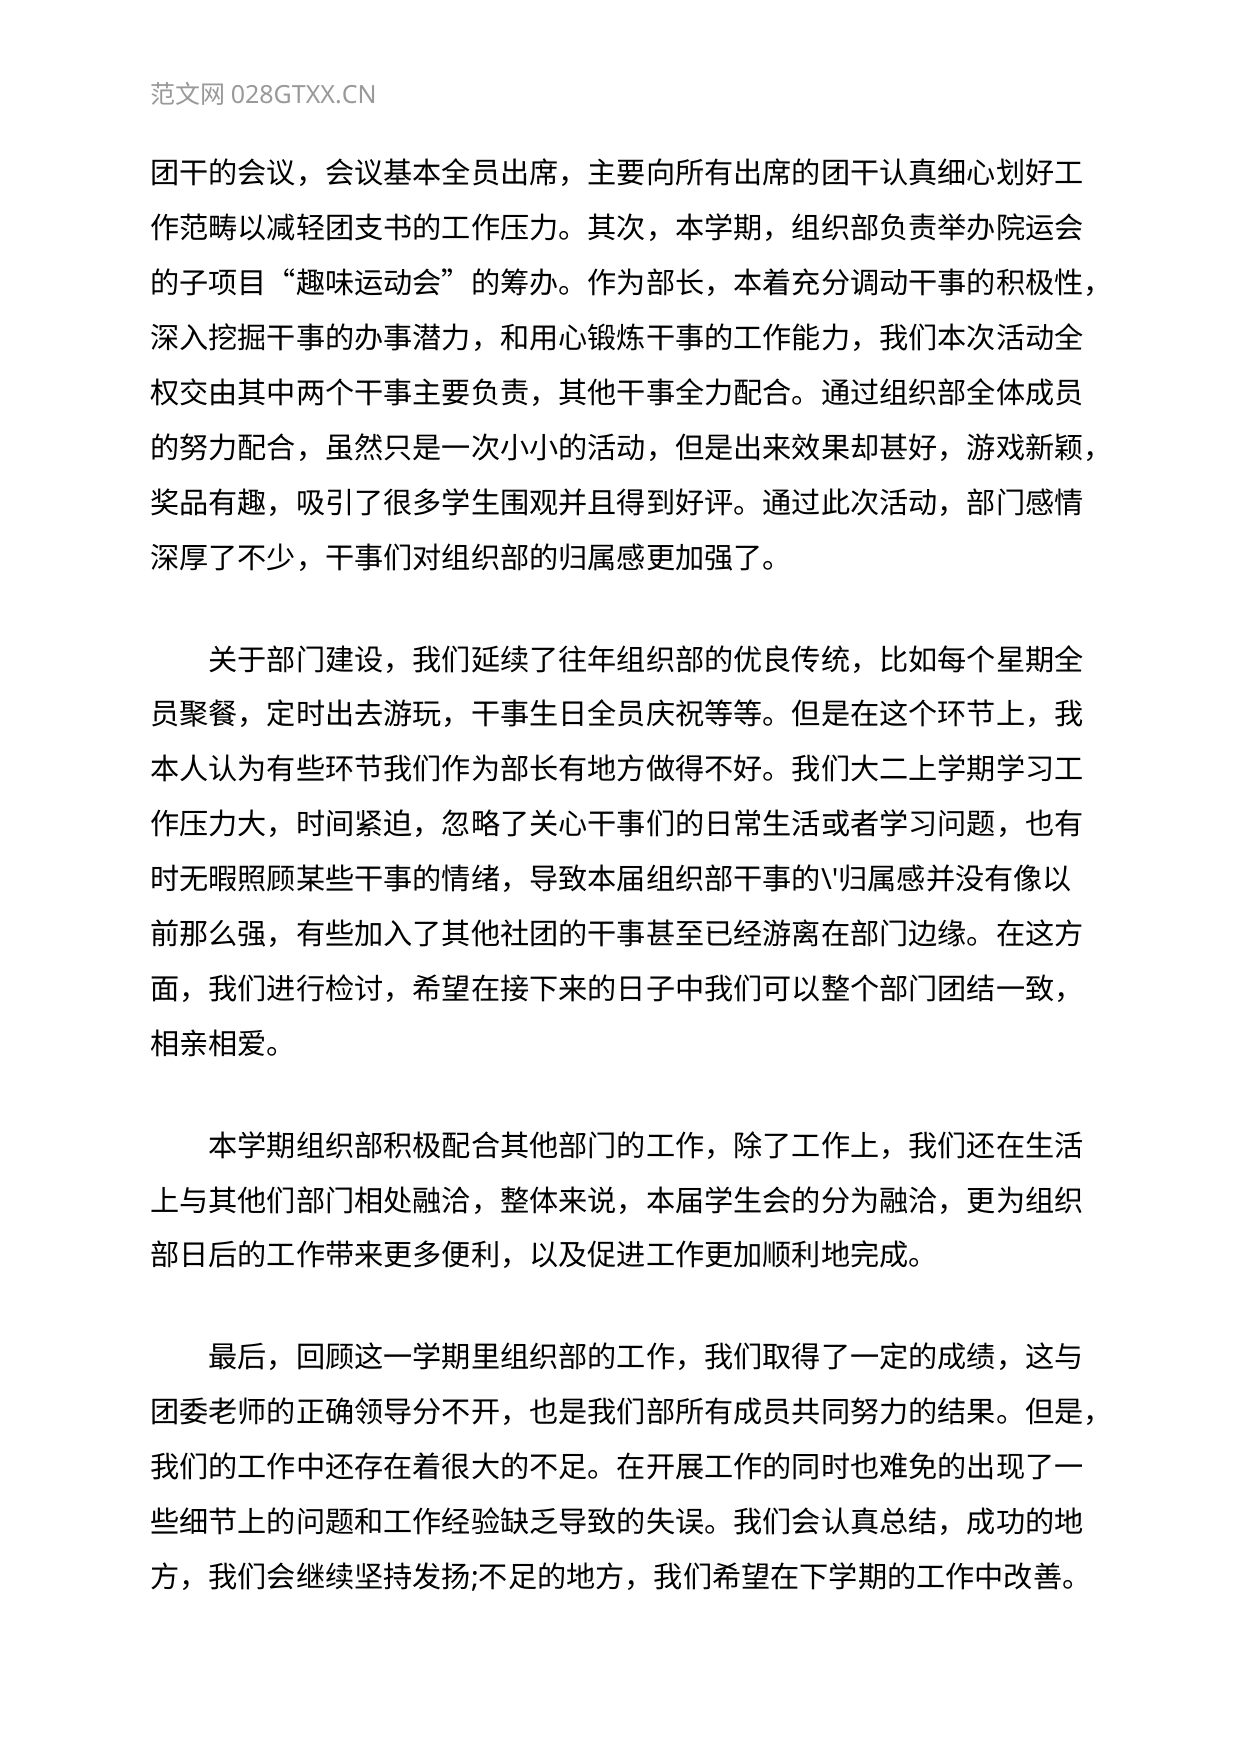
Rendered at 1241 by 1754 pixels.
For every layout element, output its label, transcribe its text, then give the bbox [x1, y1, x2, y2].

text 本学期组织部积极配合其他部门的工作，除了工作上，我们还在生活上与其他们部门相处融洽，整体来说，本届学生会的分为融洽，更为组织部日后的工作带来更多便利，以及促进工作更加顺利地完成。 [150, 1122, 1090, 1274]
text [150, 150, 1090, 577]
text 关于部门建设，我们延续了往年组织部的优良传统，比如每个星期全员聚餐，定时出去游玩，干事生日全员庆祝等等。但是在这个环节上，我本人认为有些环节我们作为部长有地方做得不好。我们大二上学期学习工作压力大，时间紧迫，忽略了关心干事们的日常生活或者学习问题，也有时无暇照顾某些干事的情绪，导致本届组织部干事的\'归属感并没有像以前那么强，有些加入了其他社团的干事甚至已经游离在部门边缘。在这方面，我们进行检讨，希望在接下来的日子中我们可以整个部门团结一致，相亲相爱。 [150, 636, 1090, 1063]
text 最后，回顾这一学期里组织部的工作，我们取得了一定的成绩，这与团委老师的正确领导分不开，也是我们部所有成员共同努力的结果。但是，我们的工作中还存在着很大的不足。在开展工作的同时也难免的出现了一些细节上的问题和工作经验缺乏导致的失误。我们会认真总结，成功的地方，我们会继续坚持发扬;不足的地方，我们希望在下学期的工作中改善。 [150, 1334, 1090, 1596]
